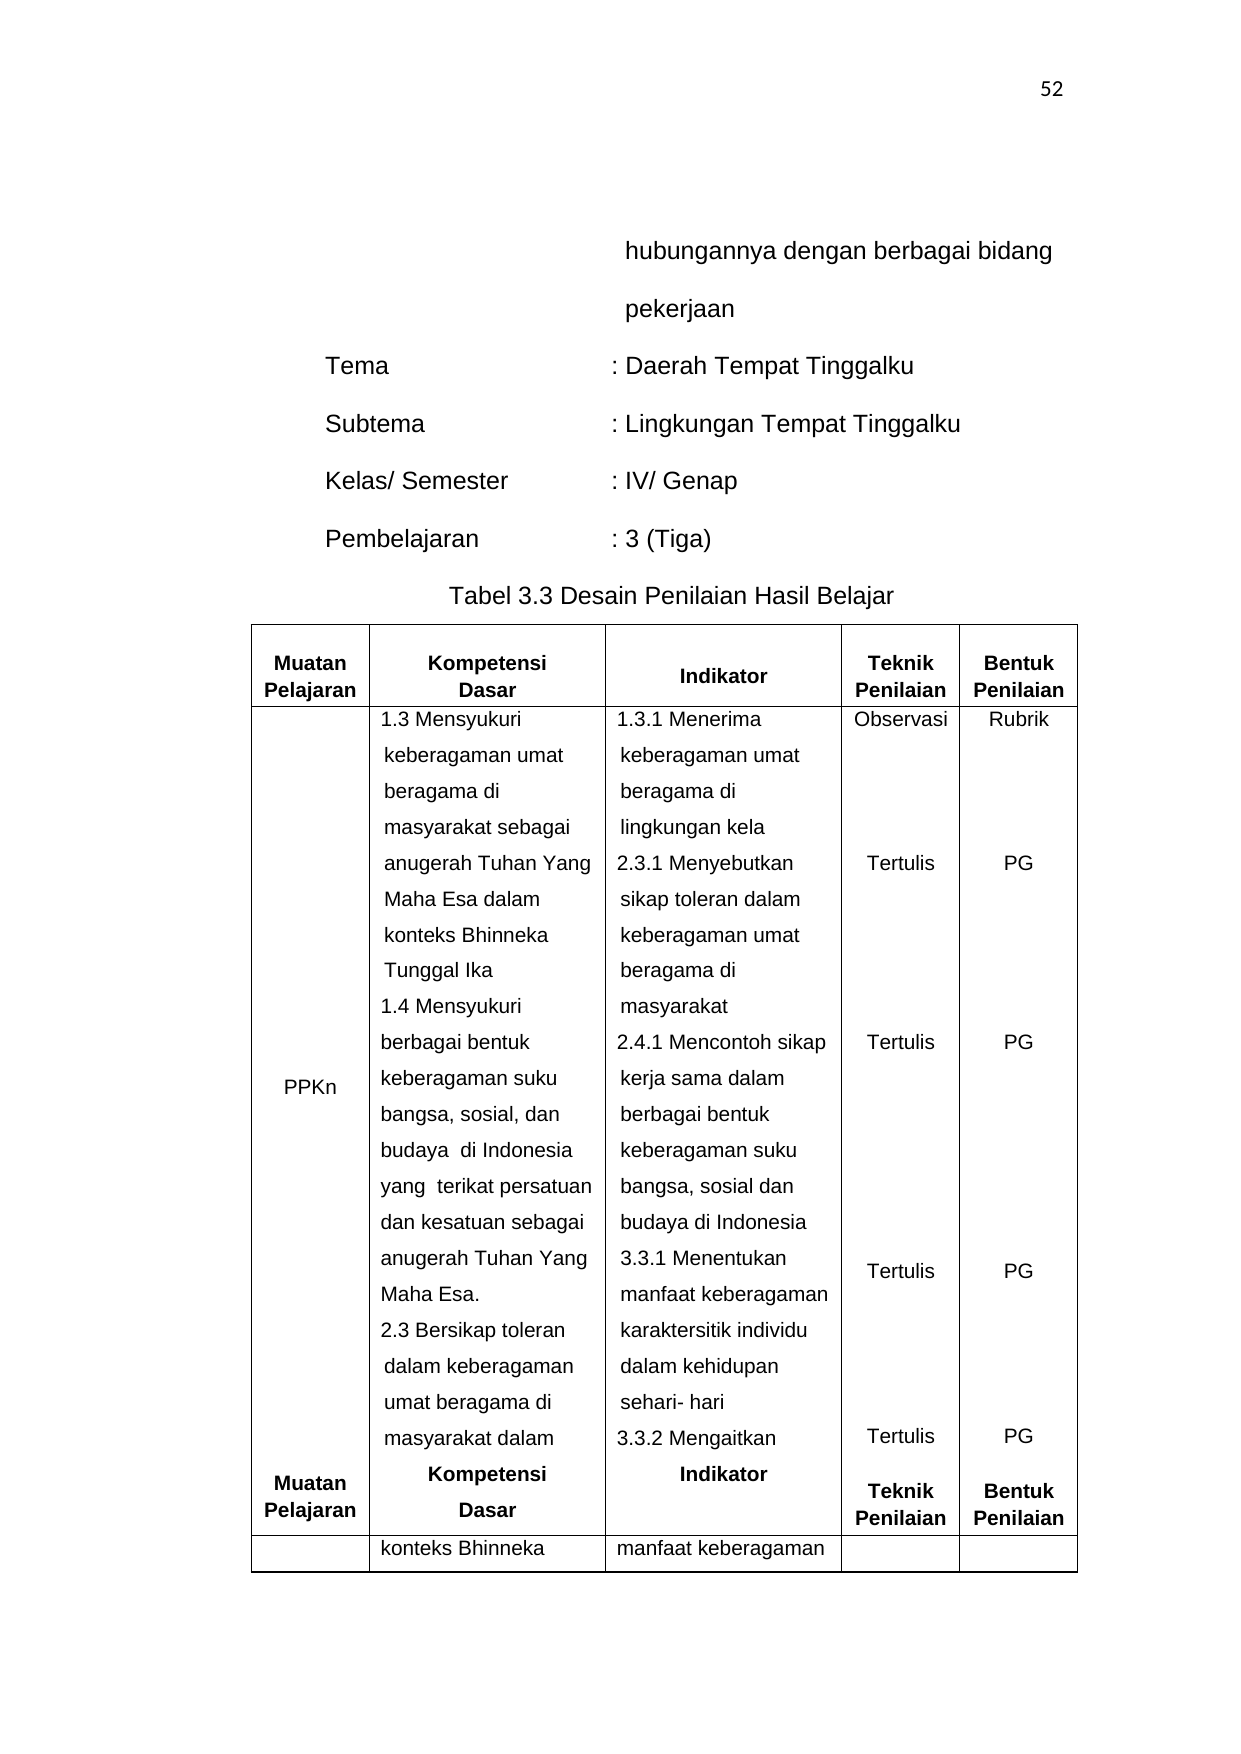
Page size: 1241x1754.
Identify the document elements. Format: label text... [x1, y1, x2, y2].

table_header Kompetensi Dasar [370, 625, 605, 706]
table_cell [252, 1536, 369, 1571]
list Kelas/ Semester : IV/ Genap [325, 466, 1063, 495]
list Tabel 3.3 Desain Penilaian Hasil Belajar [281, 581, 1063, 610]
table_cell 1.3.1 Menerima keberagaman umat beragama di lingkungan kela 2.3.1 Menyebutkan sikap toleran dalam keberagaman umat beragama di masyarakat 2.4.1 Mencontoh sikap kerja sama dalam berbagai bentuk keberagaman suku bangsa, sosial dan budaya di Indonesia 3.3.1 Menentukan manfaat keberagaman karaktersitik individu dalam kehidupan sehari- hari 3.3.2 Mengaitkan Indikator [606, 707, 841, 1534]
table_cell [842, 1536, 959, 1571]
list Subtema : Lingkungan Tempat Tinggalku [325, 409, 1063, 437]
table_cell 1.3 Mensyukuri keberagaman umat beragama di masyarakat sebagai anugerah Tuhan Yang Maha Esa dalam konteks Bhinneka Tunggal Ika 1.4 Mensyukuri berbagai bentuk keberagaman suku bangsa, sosial, dan budaya di Indonesia yang terikat persatuan dan kesatuan sebagai anugerah Tuhan Yang Maha Esa. 2.3 Bersikap toleran dalam keberagaman umat beragama di masyarakat dalam Kompetensi Dasar [370, 707, 605, 1534]
table_header Muatan Pelajaran [252, 625, 369, 706]
table_cell [960, 1536, 1077, 1571]
table_header Bentuk Penilaian [960, 625, 1077, 706]
table_header Indikator [606, 625, 841, 706]
table_cell PPKn Muatan Pelajaran [252, 707, 369, 1534]
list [369, 236, 1063, 322]
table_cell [606, 1536, 841, 1571]
table_cell Observasi Tertulis Tertulis Tertulis Tertulis Teknik Penilaian [842, 707, 959, 1534]
list Tema : Daerah Tempat Tinggalku [325, 351, 1063, 380]
list Pembelajaran : 3 (Tiga) [325, 524, 1063, 552]
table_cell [370, 1536, 605, 1571]
table_header Teknik Penilaian [842, 625, 959, 706]
table_cell Rubrik PG PG PG PG Bentuk Penilaian [960, 707, 1077, 1534]
